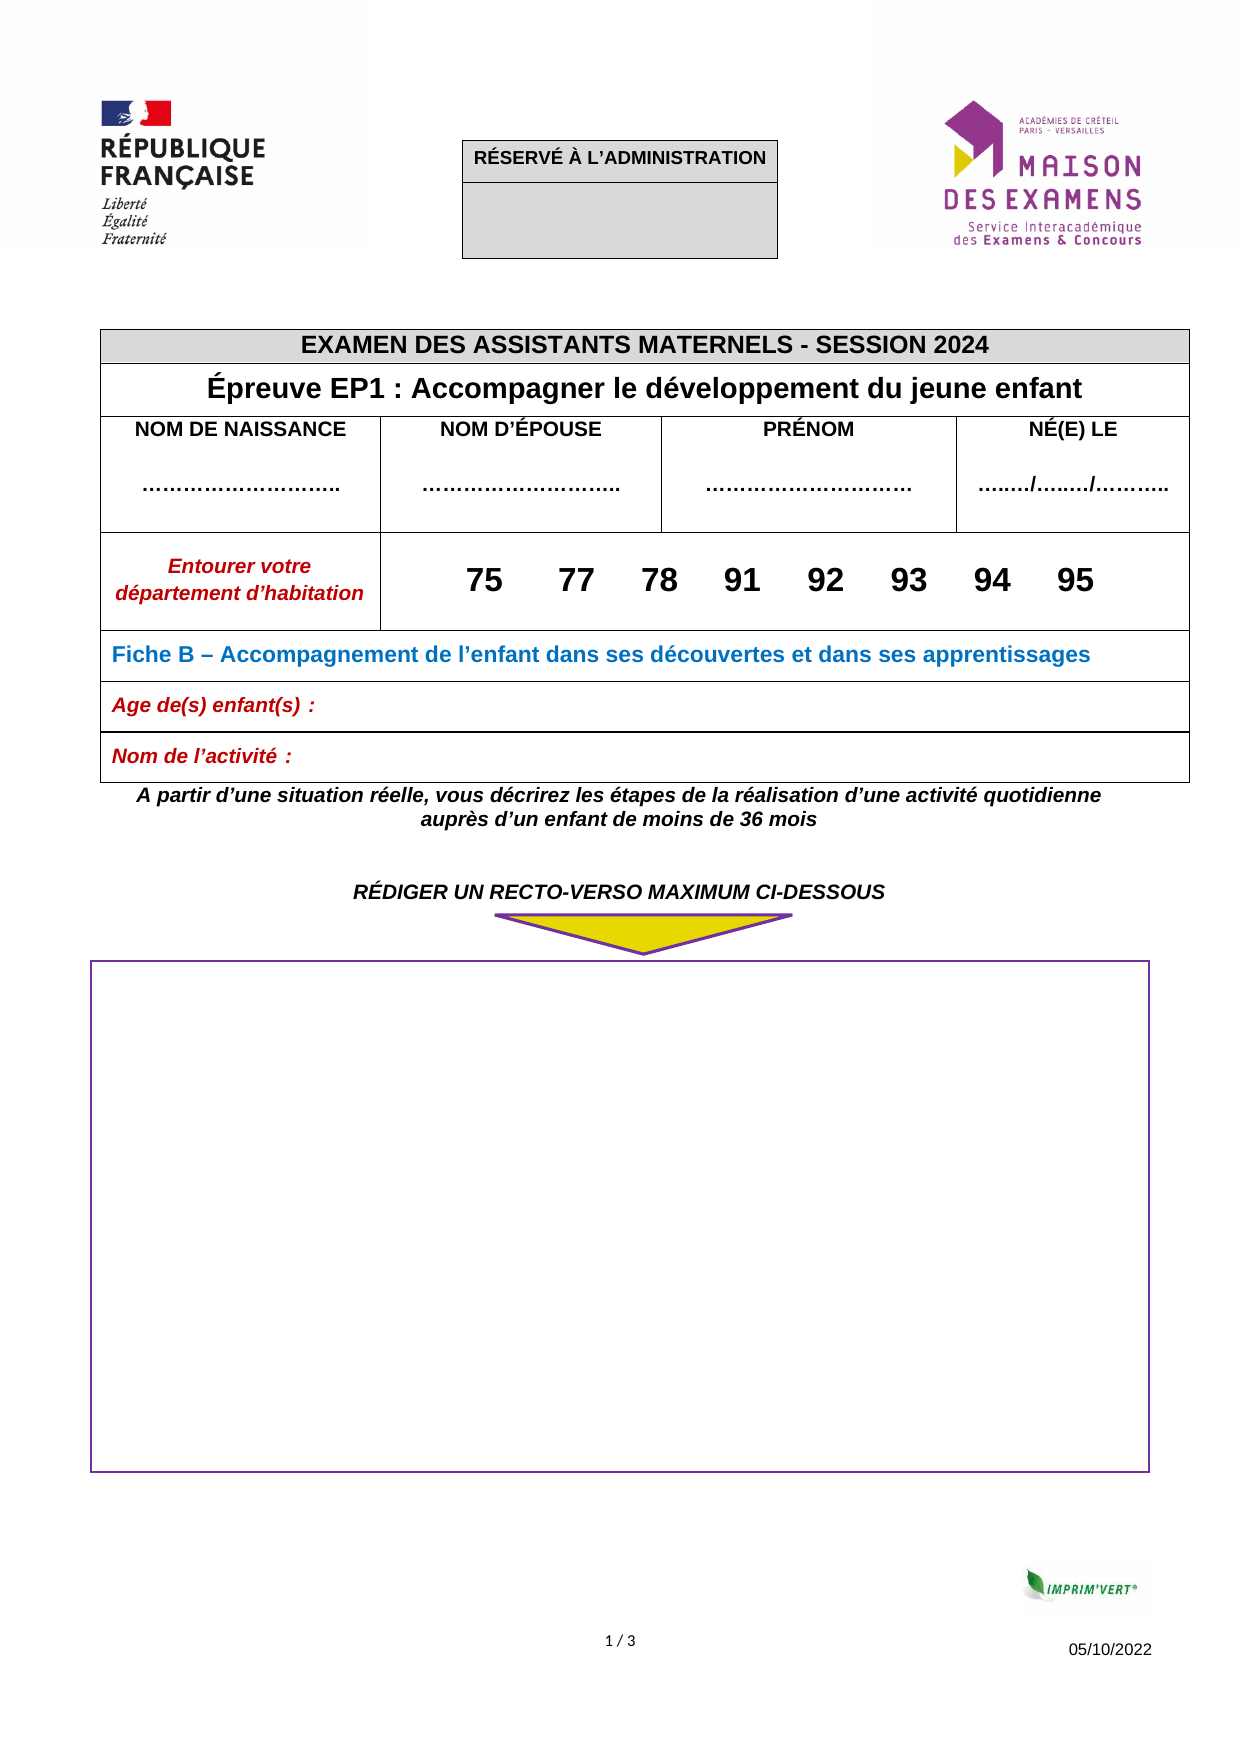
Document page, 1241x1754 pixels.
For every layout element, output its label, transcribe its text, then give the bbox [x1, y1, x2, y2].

table_cell NOM DE NAISSANCE ……………………….. [101, 417, 380, 532]
table_cell Épreuve EP1 : Accompagner le développement du jeune enfant [101, 364, 1189, 416]
table_cell Nom de l’activité : [101, 733, 1189, 782]
table_cell Fiche B – Accompagnement de l’enfant dans ses découvertes et dans ses apprentissages [101, 631, 1189, 681]
table_cell Entourer votre département d’habitation [101, 533, 380, 630]
picture [874, 0, 1241, 249]
picture [1022, 1560, 1152, 1616]
table_cell NOM D’ÉPOUSE ……………………….. [381, 417, 661, 532]
text RÉDIGER UN RECTO-VERSO MAXIMUM CI-DESSOUS [100, 879, 1140, 903]
text A partir d’une situation réelle, vous décrirez les étapes de la réalisation d’une activité quotidienne auprès d’un enfant de moins de 36 mois [100, 783, 1140, 831]
table_cell NÉ(E) LE …..…/…..…/……….. [957, 417, 1189, 532]
table_cell PRÉNOM ………………………… [662, 417, 956, 532]
table_cell Age de(s) enfant(s) : [101, 682, 1189, 731]
table_cell 75 77 78 91 92 93 94 95 [381, 533, 1189, 630]
table_header EXAMEN DES ASSISTANTS MATERNELS - SESSION 2024 [101, 330, 1189, 362]
picture [0, 0, 366, 250]
